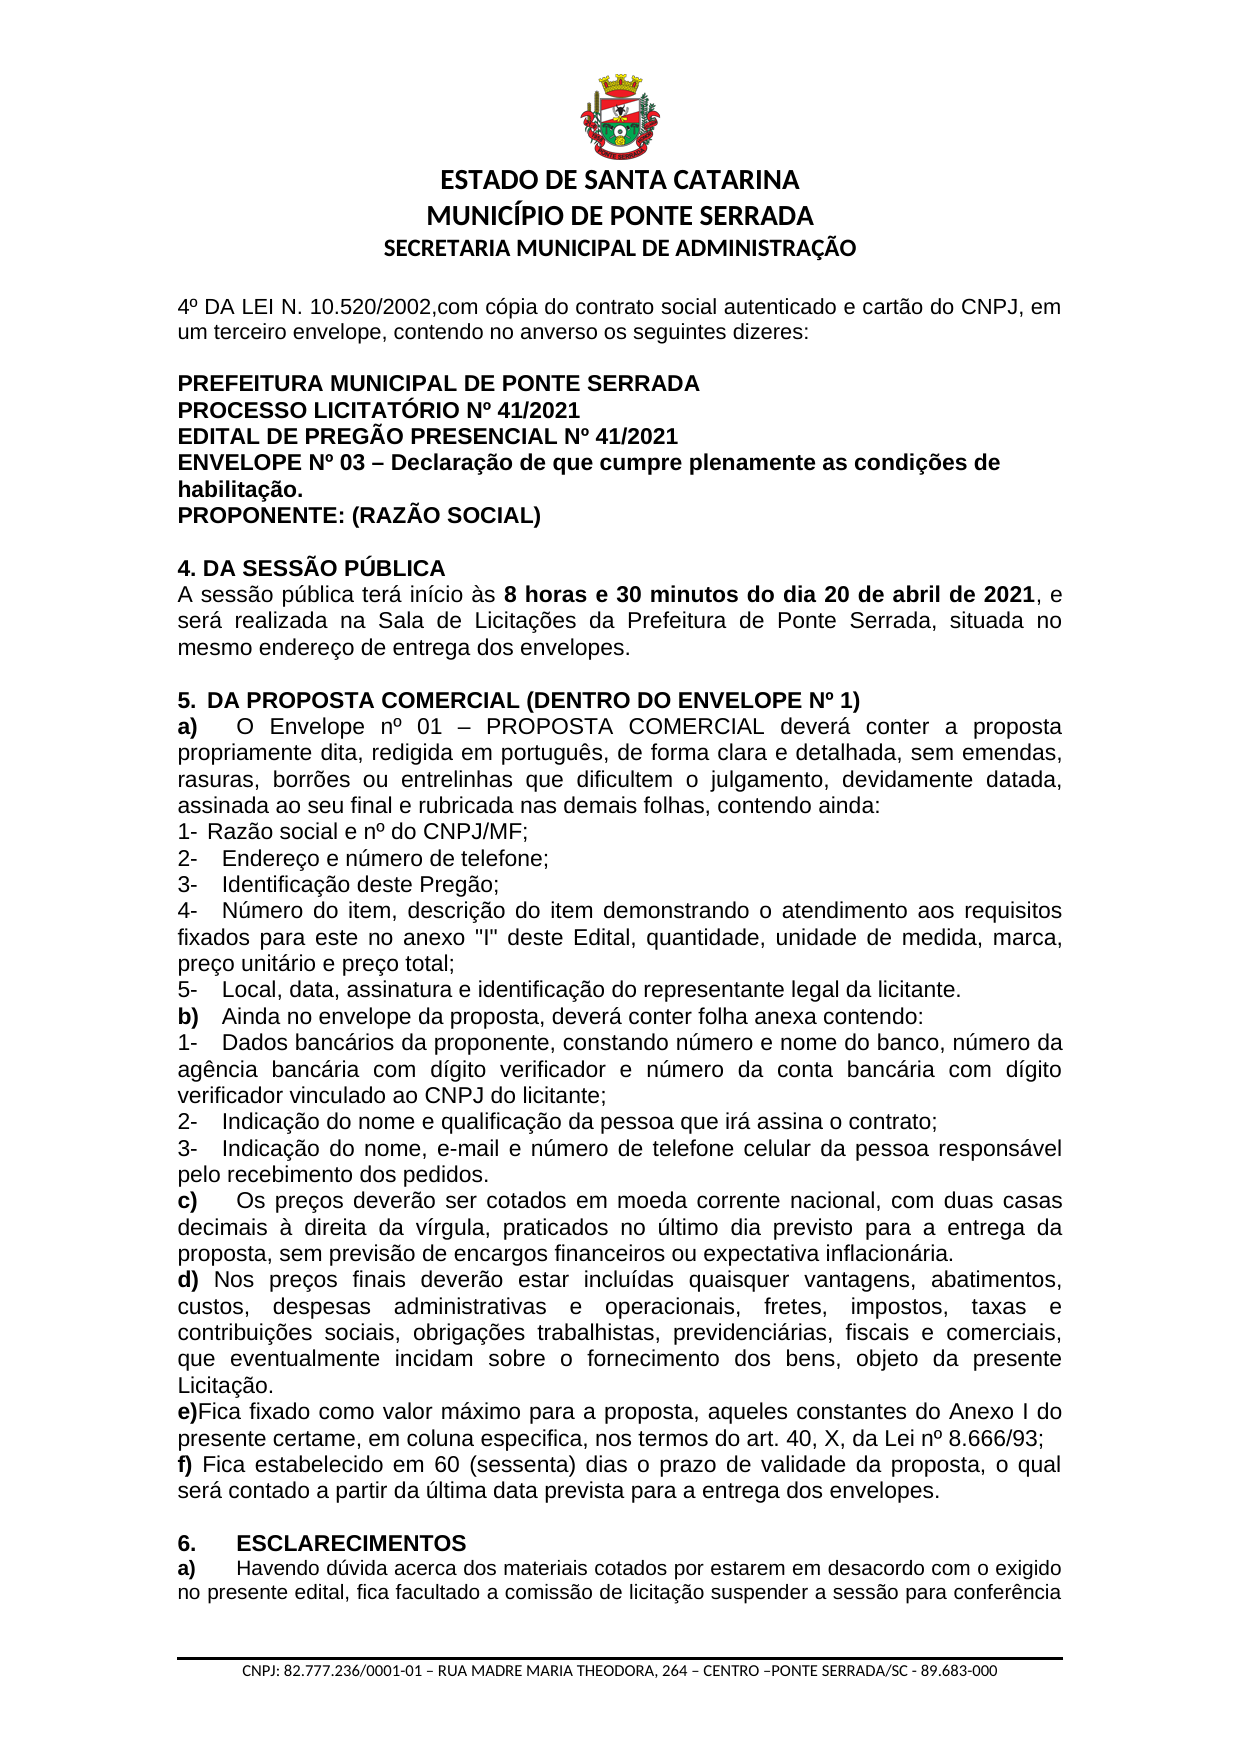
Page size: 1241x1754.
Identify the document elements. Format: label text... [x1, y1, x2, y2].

text EDITAL DE PREGÃO PRESENCIAL Nº 41/2021 [177, 423, 1063, 449]
list Dados bancários da proponente, constando número e nome do banco, número da agência bancária com dígito verificador e número da conta bancária com dígito verificador vinculado ao CNPJ do licitante; [177, 1029, 1063, 1108]
picture [580, 73, 661, 162]
list Indicação do nome e qualificação da pessoa que irá assina o contrato; [177, 1108, 1063, 1134]
text e)Fica fixado como valor máximo para a proposta, aqueles constantes do Anexo I do presente certame, em coluna especifica, nos termos do art. 40, X, da Lei nº 8.666/93; [177, 1398, 1063, 1451]
subtitle ENVELOPE Nº 03 – Declaração de que cumpre plenamente as condições de habilitação. [177, 449, 1063, 502]
text d) Nos preços finais deverão estar incluídas quaisquer vantagens, abatimentos, custos, despesas administrativas e operacionais, fretes, impostos, taxas e contribuições sociais, obrigações trabalhistas, previdenciárias, fiscais e comerciais, que eventualmente incidam sobre o fornecimento dos bens, objeto da presente Licitação. [177, 1266, 1063, 1398]
list Indicação do nome, e-mail e número de telefone celular da pessoa responsável pelo recebimento dos pedidos. [177, 1134, 1063, 1187]
list Razão social e nº do CNPJ/MF; [177, 818, 1063, 845]
list Local, data, assinatura e identificação do representante legal da licitante. [177, 976, 1063, 1003]
list ESCLARECIMENTOS [177, 1530, 1063, 1556]
list O Envelope nº 01 – PROPOSTA COMERCIAL deverá conter a proposta propriamente dita, redigida em português, de forma clara e detalhada, sem emendas, rasuras, borrões ou entrelinhas que dificultem o julgamento, devidamente datada, assinada ao seu final e rubricada nas demais folhas, contendo ainda: [177, 713, 1063, 818]
list Ainda no envelope da proposta, deverá conter folha anexa contendo: [177, 1003, 1063, 1029]
text f) Fica estabelecido em 60 (sessenta) dias o prazo de validade da proposta, o qual será contado a partir da última data prevista para a entrega dos envelopes. [177, 1451, 1063, 1503]
list A sessão pública terá início às 8 horas e 30 minutos do dia 20 de abril de 2021, e será realizada na Sala de Licitações da Prefeitura de Ponte Serrada, situada no mesmo endereço de entrega dos envelopes. [177, 581, 1063, 660]
list Endereço e número de telefone; [177, 845, 1063, 871]
list Identificação deste Pregão; [177, 871, 1063, 897]
text 4. DA SESSÃO PÚBLICA [177, 555, 1063, 581]
list Número do item, descrição do item demonstrando o atendimento aos requisitos fixados para este no anexo "I" deste Edital, quantidade, unidade de medida, marca, preço unitário e preço total; [177, 897, 1063, 976]
text PROCESSO LICITATÓRIO Nº 41/2021 [177, 397, 1063, 423]
text PROPONENTE: (RAZÃO SOCIAL) [177, 502, 1063, 528]
subtitle PREFEITURA MUNICIPAL DE PONTE SERRADA [177, 370, 1063, 397]
list Os preços deverão ser cotados em moeda corrente nacional, com duas casas decimais à direita da vírgula, praticados no último dia previsto para a entrega da proposta, sem previsão de encargos financeiros ou expectativa inflacionária. [177, 1187, 1063, 1266]
list DA PROPOSTA COMERCIAL (DENTRO DO ENVELOPE Nº 1) [177, 687, 1063, 713]
